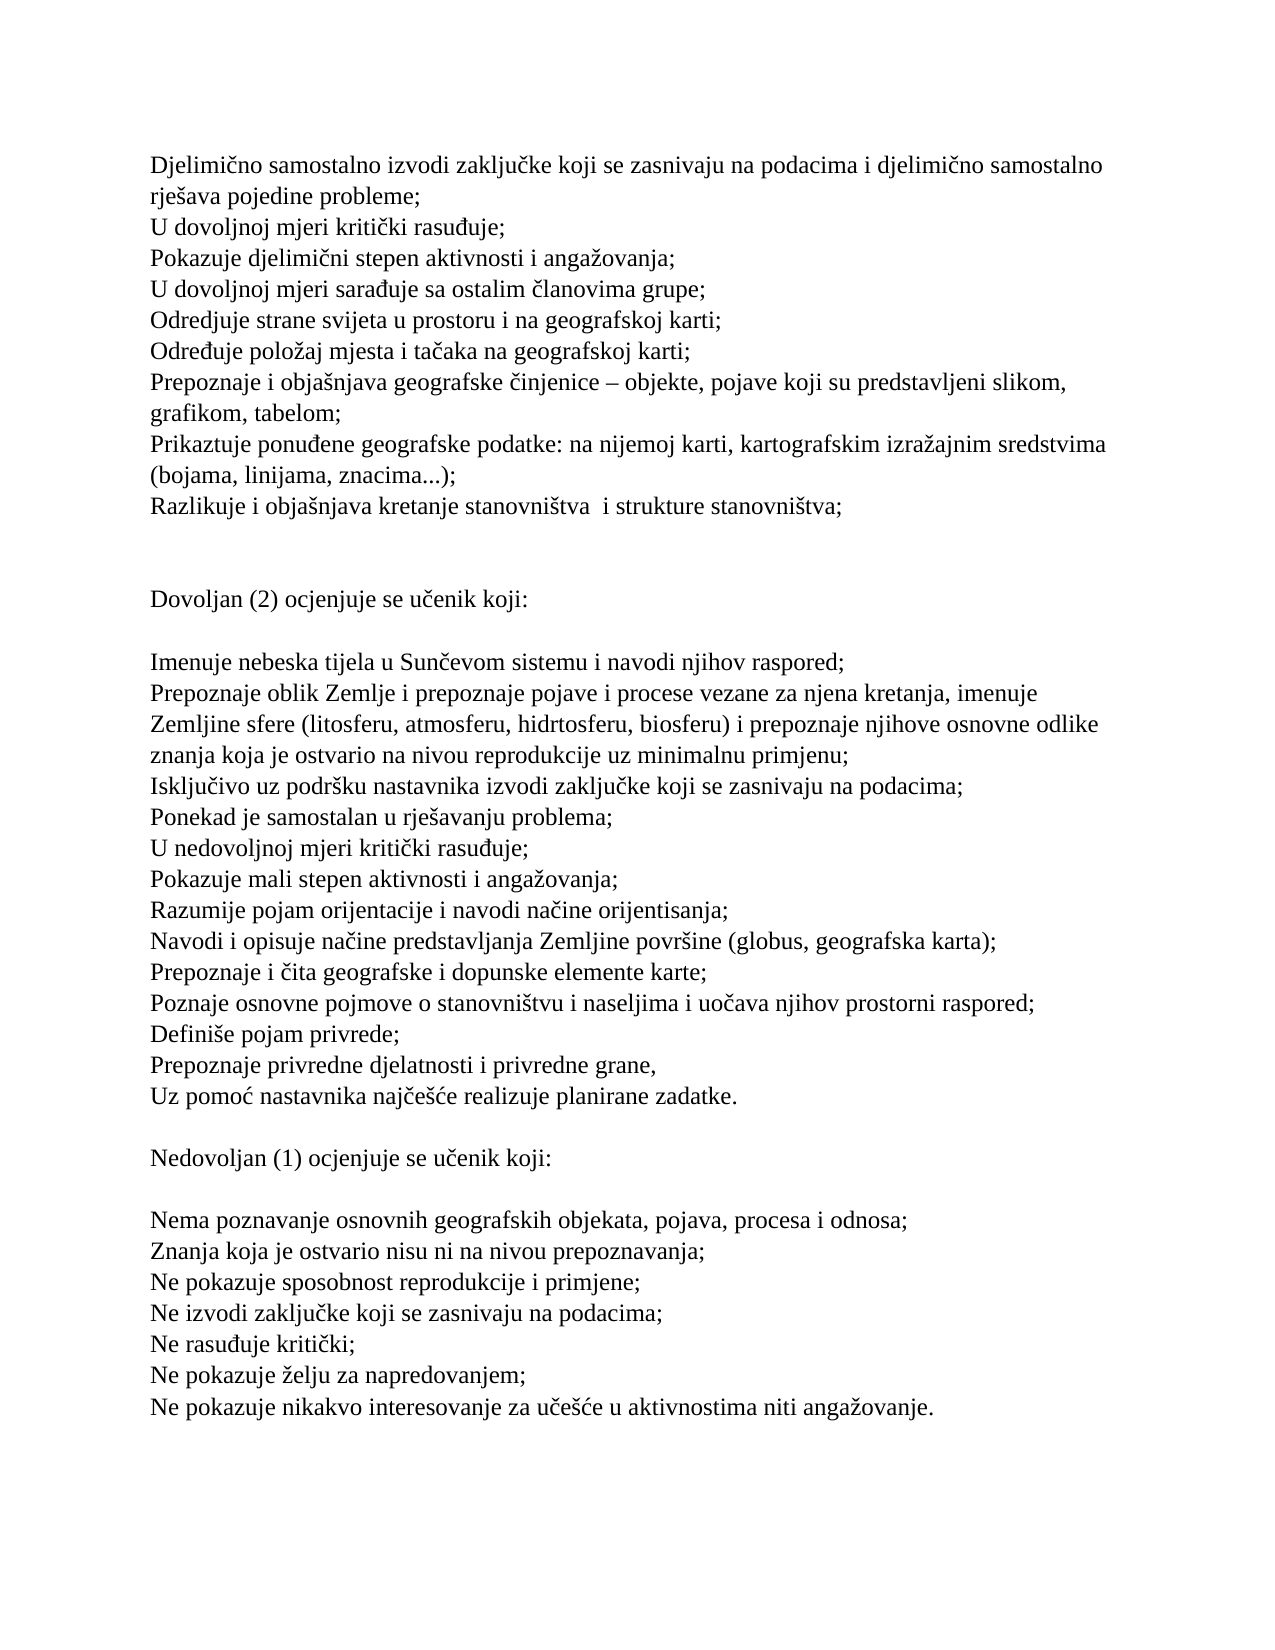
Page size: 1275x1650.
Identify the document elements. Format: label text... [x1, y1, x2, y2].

text Pokazuje djelimični stepen aktivnosti i angažovanja; [150, 243, 1125, 272]
text Nedovoljan (1) ocjenjuje se učenik koji: [150, 1143, 1125, 1172]
text Prepoznaje oblik Zemlje i prepoznaje pojave i procese vezane za njena kretanja, imenuje Zemljine sfere (litosferu, atmosferu, hidrtosferu, biosferu) i prepoznaje njihove osnovne odlike znanja koja je ostvario na nivou reprodukcije uz minimalnu primjenu; [150, 678, 1125, 768]
text Isključivo uz podršku nastavnika izvodi zaključke koji se zasnivaju na podacima; [150, 771, 1125, 799]
text Prikaztuje ponuđene geografske podatke: na nijemoj karti, kartografskim izražajnim sredstvima (bojama, linijama, znacima...); [150, 429, 1125, 489]
text Znanja koja je ostvario nisu ni na nivou prepoznavanja; [150, 1236, 1125, 1265]
text Razlikuje i objašnjava kretanje stanovništva i strukture stanovništva; [150, 491, 1125, 520]
text Ponekad je samostalan u rješavanju problema; [150, 802, 1125, 831]
text Poznaje osnovne pojmove o stanovništvu i naseljima i uočava njihov prostorni raspored; [150, 988, 1125, 1017]
text Ne rasuđuje kritički; [150, 1329, 1125, 1358]
text Prepoznaje privredne djelatnosti i privredne grane, [150, 1050, 1125, 1079]
text Djelimično samostalno izvodi zaključke koji se zasnivaju na podacima i djelimično samostalno rješava pojedine probleme; [150, 150, 1125, 210]
text Prepoznaje i čita geografske i dopunske elemente karte; [150, 957, 1125, 986]
text U dovoljnoj mjeri sarađuje sa ostalim članovima grupe; [150, 274, 1125, 303]
text Definiše pojam privrede; [150, 1019, 1125, 1048]
text U nedovoljnoj mjeri kritički rasuđuje; [150, 833, 1125, 862]
text Uz pomoć nastavnika najčešće realizuje planirane zadatke. [150, 1081, 1125, 1110]
text Prepoznaje i objašnjava geografske činjenice – objekte, pojave koji su predstavljeni slikom, grafikom, tabelom; [150, 367, 1125, 427]
text Ne pokazuje nikakvo interesovanje za učešće u aktivnostima niti angažovanje. [150, 1392, 1125, 1420]
text U dovoljnoj mjeri kritički rasuđuje; [150, 212, 1125, 241]
text Navodi i opisuje načine predstavljanja Zemljine površine (globus, geografska karta); [150, 926, 1125, 955]
text Imenuje nebeska tijela u Sunčevom sistemu i navodi njihov raspored; [150, 647, 1125, 675]
text Ne izvodi zaključke koji se zasnivaju na podacima; [150, 1298, 1125, 1327]
text Odredjuje strane svijeta u prostoru i na geografskoj karti; [150, 305, 1125, 334]
text Nema poznavanje osnovnih geografskih objekata, pojava, procesa i odnosa; [150, 1205, 1125, 1234]
text Razumije pojam orijentacije i navodi načine orijentisanja; [150, 895, 1125, 924]
text Pokazuje mali stepen aktivnosti i angažovanja; [150, 864, 1125, 893]
text Ne pokazuje sposobnost reprodukcije i primjene; [150, 1267, 1125, 1296]
text Određuje položaj mjesta i tačaka na geografskoj karti; [150, 336, 1125, 365]
text Ne pokazuje želju za napredovanjem; [150, 1361, 1125, 1389]
text Dovoljan (2) ocjenjuje se učenik koji: [150, 584, 1125, 613]
